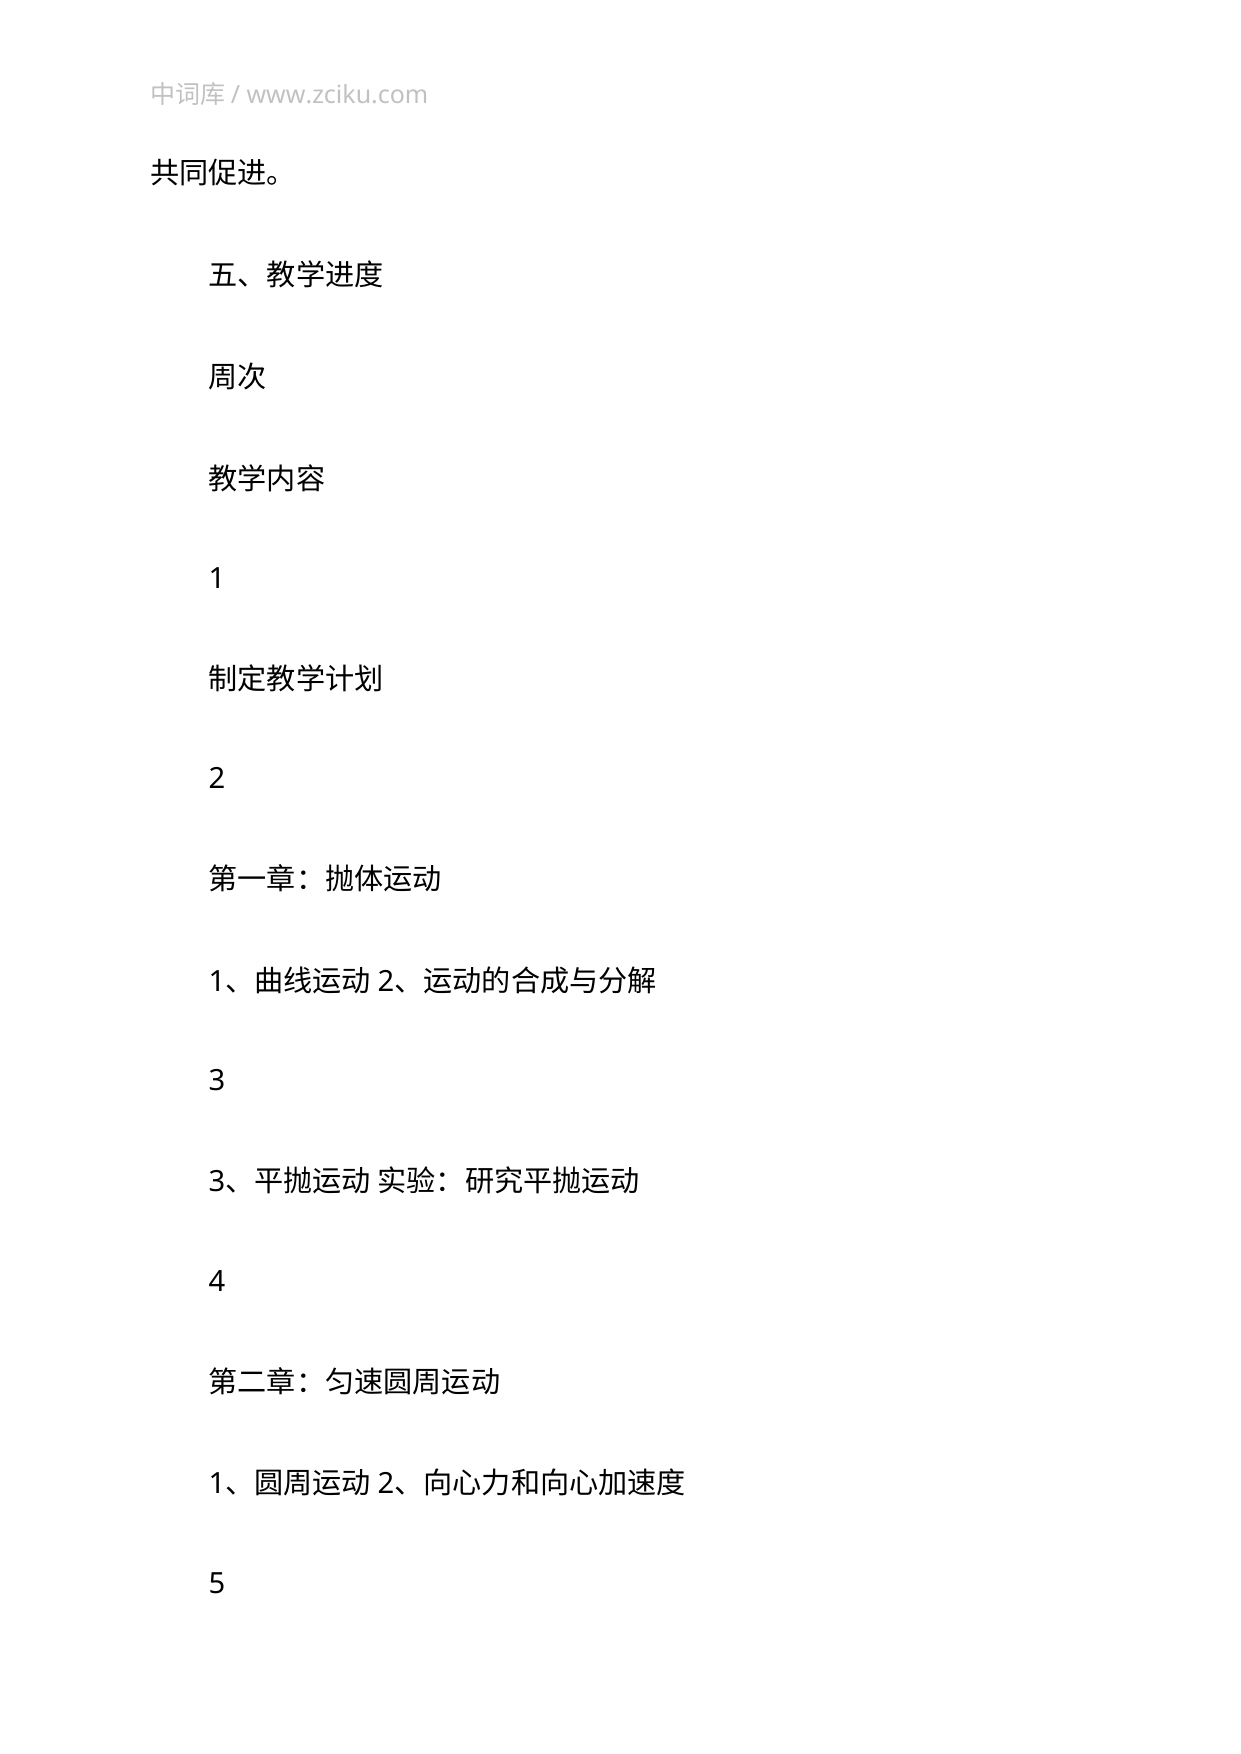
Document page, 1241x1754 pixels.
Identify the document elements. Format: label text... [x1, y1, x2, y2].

text 5 [150, 1562, 1090, 1602]
text 1、曲线运动 2、运动的合成与分解 [150, 957, 1090, 1000]
text 3 [150, 1059, 1090, 1099]
text 五、教学进度 [150, 252, 1090, 294]
text 教学内容 [150, 455, 1090, 498]
text 制定教学计划 [150, 656, 1090, 698]
text 4 [150, 1260, 1090, 1299]
text 2 [150, 757, 1090, 797]
text 周次 [150, 353, 1090, 396]
text 3、平抛运动 实验：研究平抛运动 [150, 1158, 1090, 1200]
text 1 [150, 557, 1090, 597]
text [150, 150, 1090, 192]
text 第一章：抛体运动 [150, 856, 1090, 898]
text 1、圆周运动 2、向心力和向心加速度 [150, 1460, 1090, 1502]
text 第二章：匀速圆周运动 [150, 1358, 1090, 1401]
